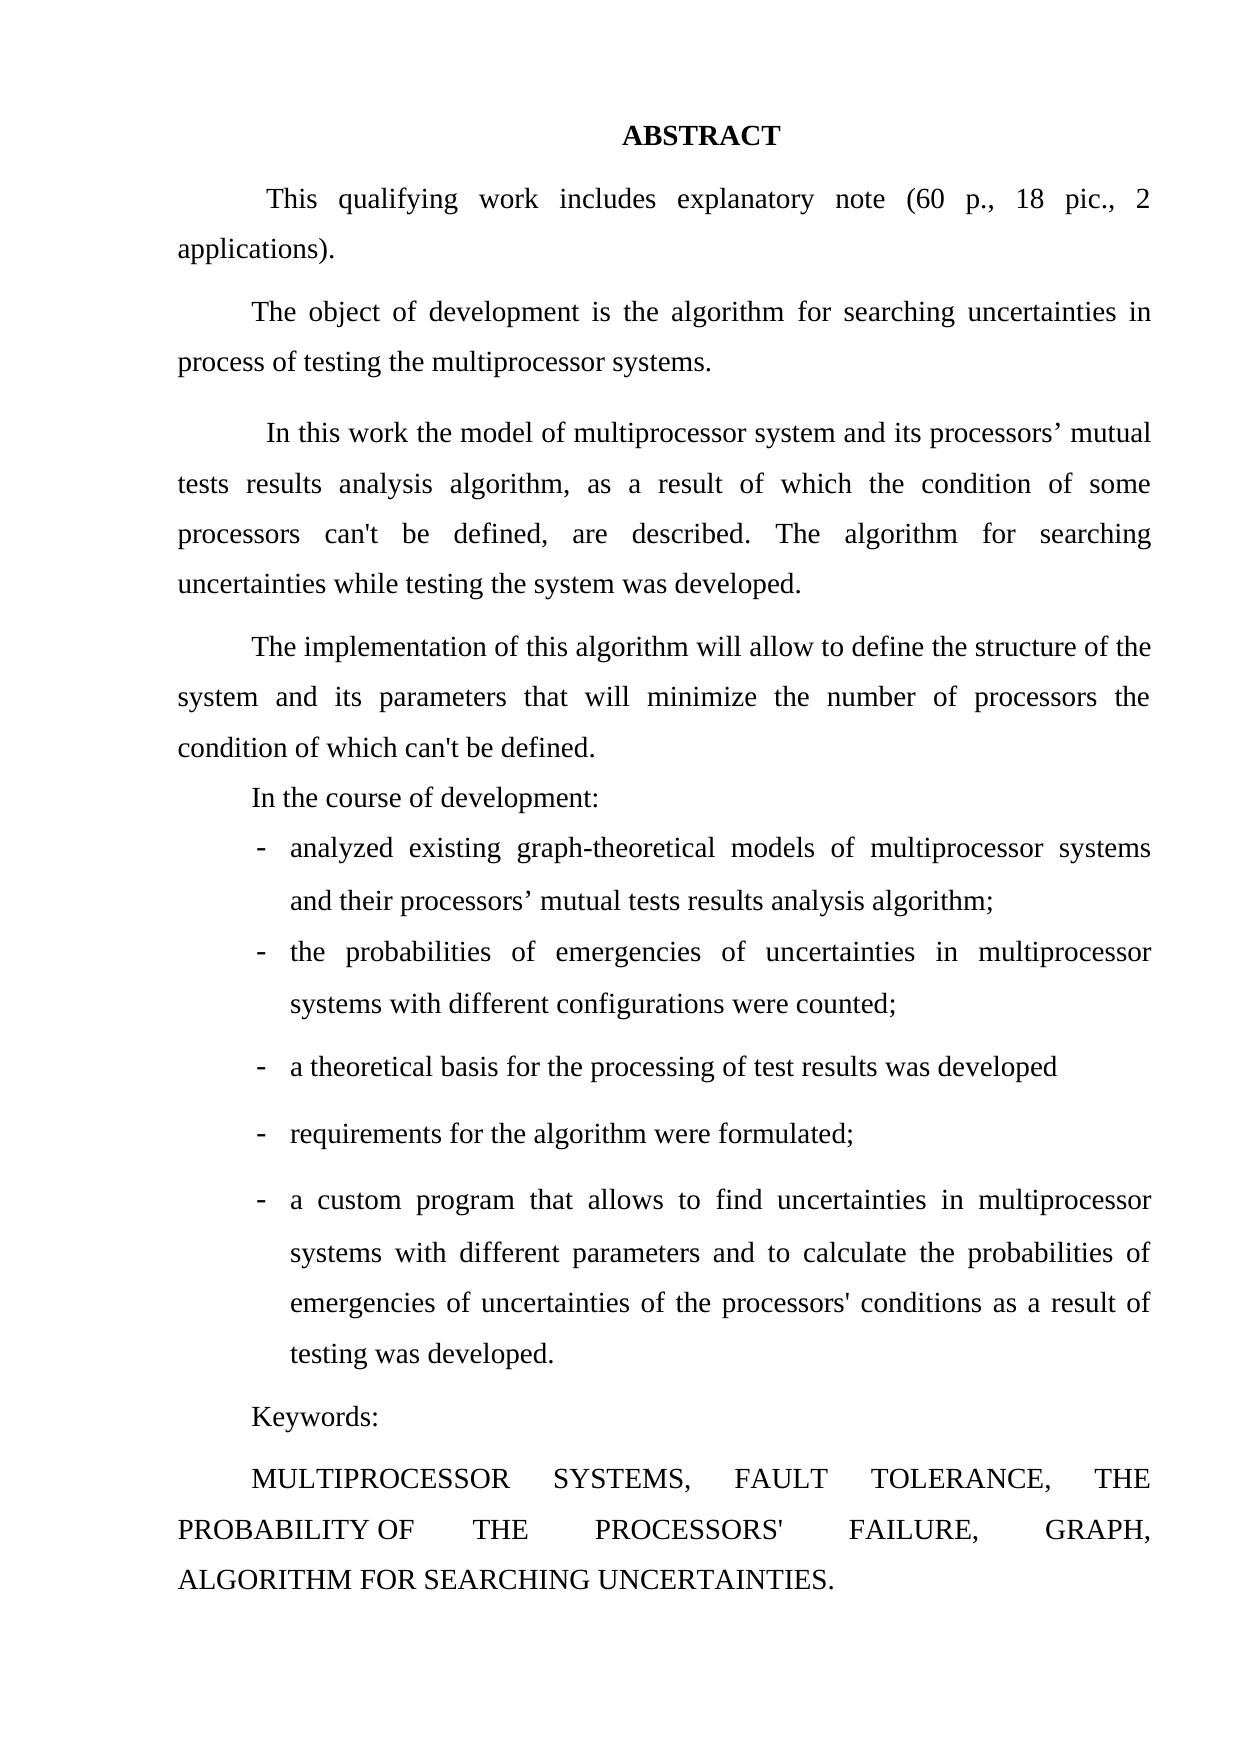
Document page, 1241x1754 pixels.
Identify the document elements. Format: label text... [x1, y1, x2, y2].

list The implementation of this algorithm will allow to define the structure of the system and its parameters that will minimize the number of processors the condition of which can't be defined. [177, 629, 1152, 763]
text In this work the model of multiprocessor system and its processors’ mutual tests results analysis algorithm, as a result of which the condition of some processors can't be defined, are described. The algorithm for searching uncertainties while testing the system was developed. [177, 416, 1152, 600]
text Keywords: [215, 1399, 1152, 1432]
list the probabilities of emergencies of uncertainties in multiprocessor systems with different configurations were counted; [252, 934, 1152, 1020]
text This qualifying work includes explanatory note (60 p., 18 pic., 2 applications). [177, 181, 1152, 265]
list a custom program that allows to find uncertainties in multiprocessor systems with different parameters and to calculate the probabilities of emergencies of uncertainties of the processors' conditions as a result of testing was developed. [252, 1182, 1152, 1369]
text The object of development is the algorithm for searching uncertainties in process of testing the multiprocessor systems. [177, 294, 1152, 378]
list In the course of development: [177, 780, 1152, 814]
text MULTIPROCESSOR SYSTEMS, FAULT TOLERANCE, THE PROBABILITY OF THE PROCESSORS' FAILURE, GRAPH, ALGORITHM FOR SEARCHING UNCERTAINTIES. [177, 1461, 1152, 1596]
list requirements for the algorithm were formulated; [252, 1116, 1152, 1152]
text ABSTRACT [177, 118, 1152, 152]
list analyzed existing graph-theoretical models of multiprocessor systems and their processors’ mutual tests results analysis algorithm; [252, 831, 1152, 917]
list a theoretical basis for the processing of test results was developed [252, 1049, 1152, 1085]
